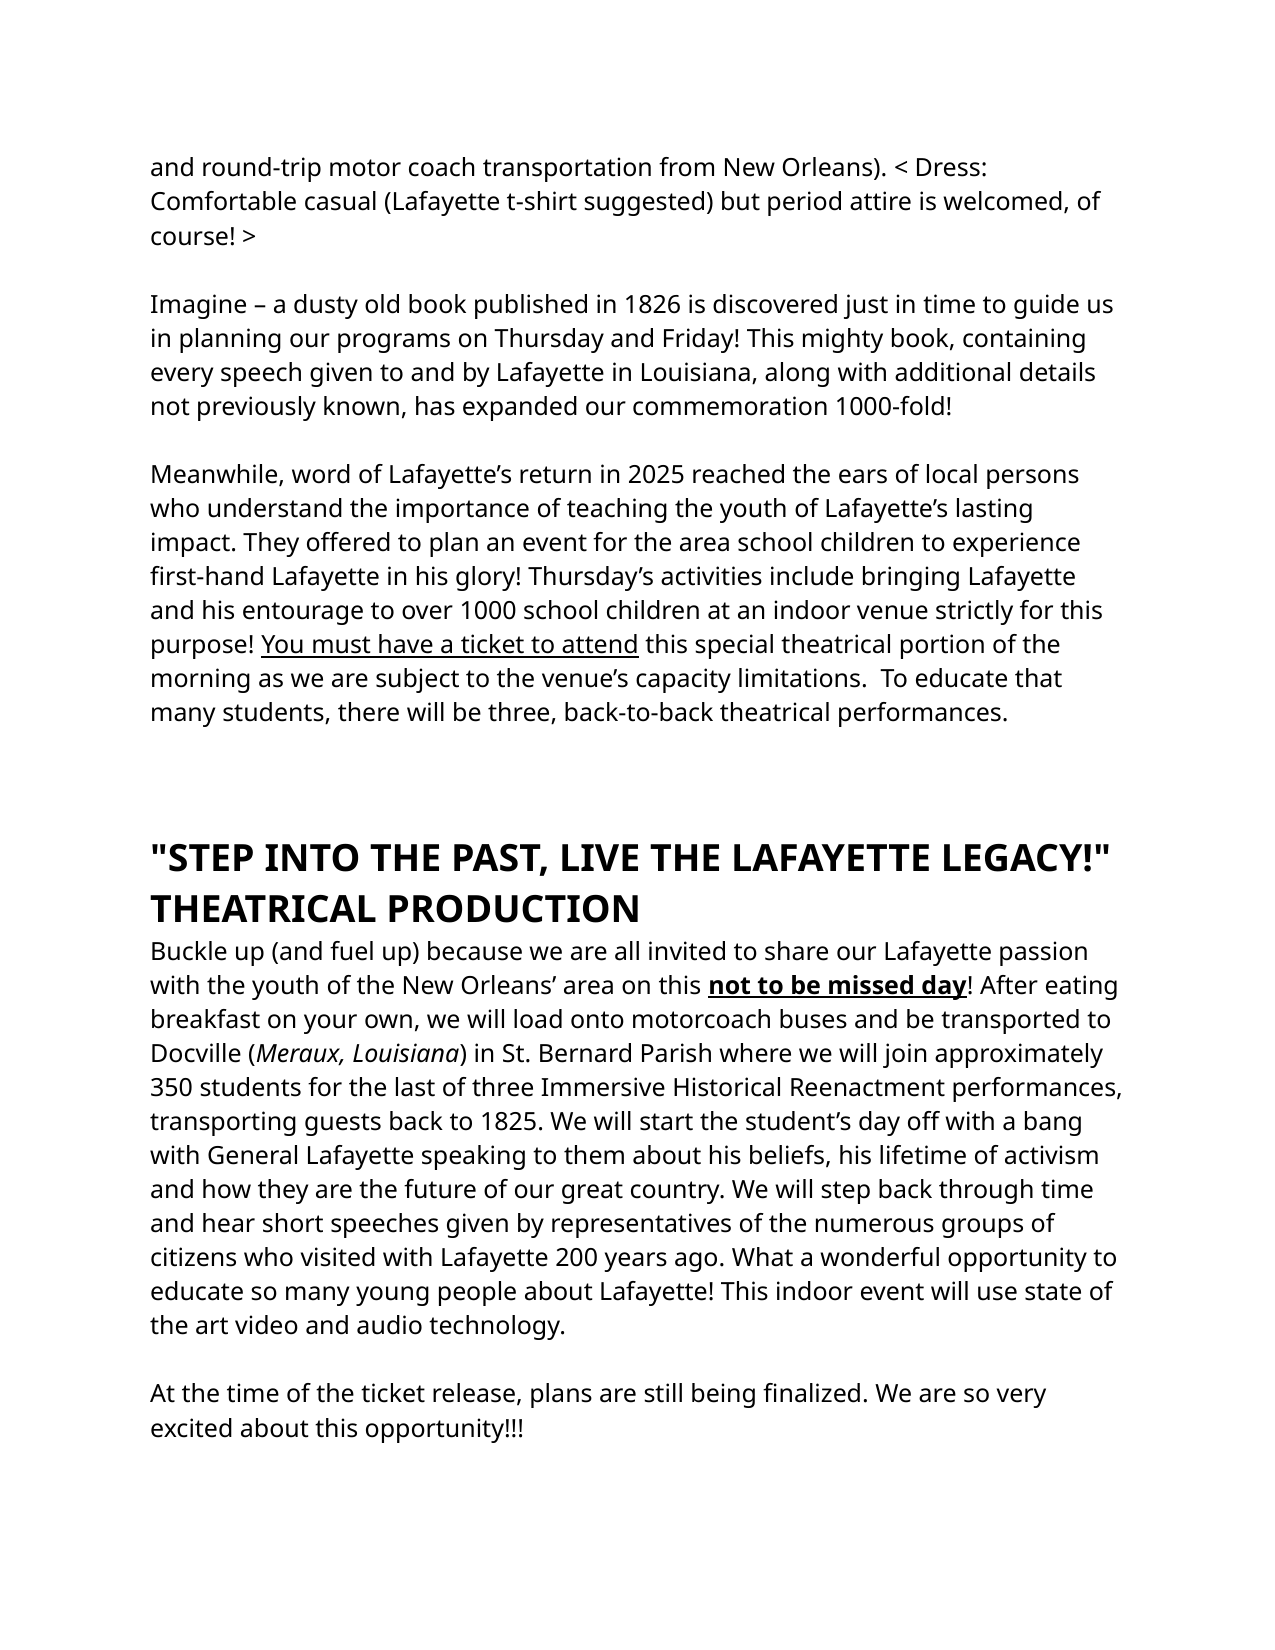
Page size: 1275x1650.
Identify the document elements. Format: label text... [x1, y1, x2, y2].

text Meanwhile, word of Lafayette’s return in 2025 reached the ears of local persons who understand the importance of teaching the youth of Lafayette’s lasting impact. They offered to plan an event for the area school children to experience first-hand Lafayette in his glory! Thursday’s activities include bringing Lafayette and his entourage to over 1000 school children at an indoor venue strictly for this purpose! You must have a ticket to attend this special theatrical portion of the morning as we are subject to the venue’s capacity limitations. To educate that many students, there will be three, back-to-back theatrical performances. [150, 457, 1125, 729]
text Imagine – a dusty old book published in 1826 is discovered just in time to guide us in planning our programs on Thursday and Friday! This mighty book, containing every speech given to and by Lafayette in Louisiana, along with additional details not previously known, has expanded our commemoration 1000-fold! [150, 286, 1125, 422]
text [150, 150, 1125, 252]
text "STEP INTO THE PAST, LIVE THE LAFAYETTE LEGACY!" THEATRICAL PRODUCTION [150, 831, 1125, 933]
text At the time of the ticket release, plans are still being finalized. We are so very excited about this opportunity!!! [150, 1376, 1125, 1444]
text Buckle up (and fuel up) because we are all invited to share our Lafayette passion with the youth of the New Orleans’ area on this not to be missed day! After eating breakfast on your own, we will load onto motorcoach buses and be transported to Docville (Meraux, Louisiana) in St. Bernard Parish where we will join approximately 350 students for the last of three Immersive Historical Reenactment performances, transporting guests back to 1825. We will start the student’s day off with a bang with General Lafayette speaking to them about his beliefs, his lifetime of activism and how they are the future of our great country. We will step back through time and hear short speeches given by representatives of the numerous groups of citizens who visited with Lafayette 200 years ago. What a wonderful opportunity to educate so many young people about Lafayette! This indoor event will use state of the art video and audio technology. [150, 933, 1125, 1342]
